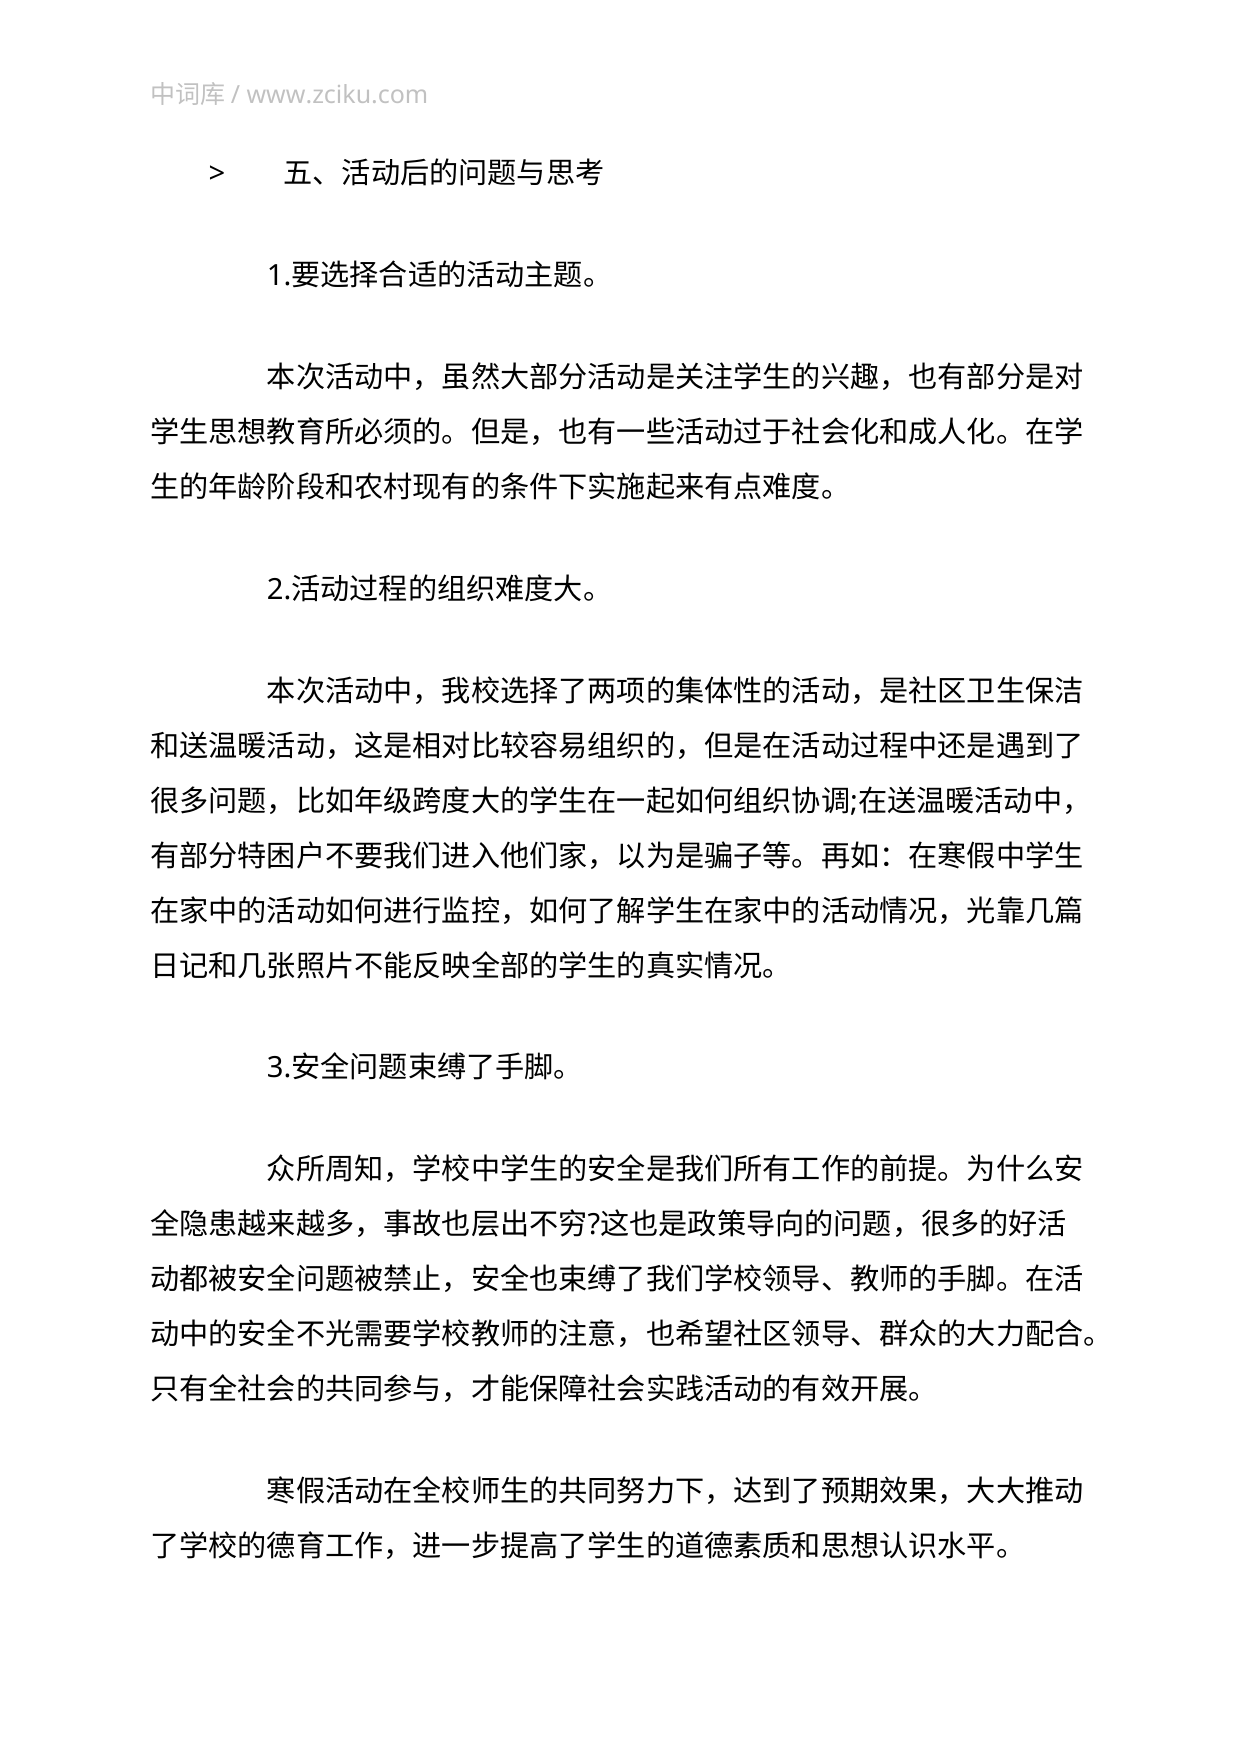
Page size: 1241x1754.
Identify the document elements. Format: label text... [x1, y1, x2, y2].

text 本次活动中，虽然大部分活动是关注学生的兴趣，也有部分是对学生思想教育所必须的。但是，也有一些活动过于社会化和成人化。在学生的年龄阶段和农村现有的条件下实施起来有点难度。 [150, 354, 1090, 506]
text 众所周知，学校中学生的安全是我们所有工作的前提。为什么安全隐患越来越多，事故也层出不穷?这也是政策导向的问题，很多的好活动都被安全问题被禁止，安全也束缚了我们学校领导、教师的手脚。在活动中的安全不光需要学校教师的注意，也希望社区领导、群众的大力配合。只有全社会的共同参与，才能保障社会实践活动的有效开展。 [150, 1146, 1090, 1408]
text 3.安全问题束缚了手脚。 [150, 1044, 1090, 1086]
text 1.要选择合适的活动主题。 [150, 252, 1090, 294]
text 2.活动过程的组织难度大。 [150, 566, 1090, 608]
text 本次活动中，我校选择了两项的集体性的活动，是社区卫生保洁和送温暖活动，这是相对比较容易组织的，但是在活动过程中还是遇到了很多问题，比如年级跨度大的学生在一起如何组织协调;在送温暖活动中，有部分特困户不要我们进入他们家，以为是骗子等。再如：在寒假中学生在家中的活动如何进行监控，如何了解学生在家中的活动情况，光靠几篇日记和几张照片不能反映全部的学生的真实情况。 [150, 667, 1090, 984]
text 寒假活动在全校师生的共同努力下，达到了预期效果，大大推动了学校的德育工作，进一步提高了学生的道德素质和思想认识水平。 [150, 1467, 1090, 1564]
text > 五、活动后的问题与思考 [150, 150, 1090, 192]
